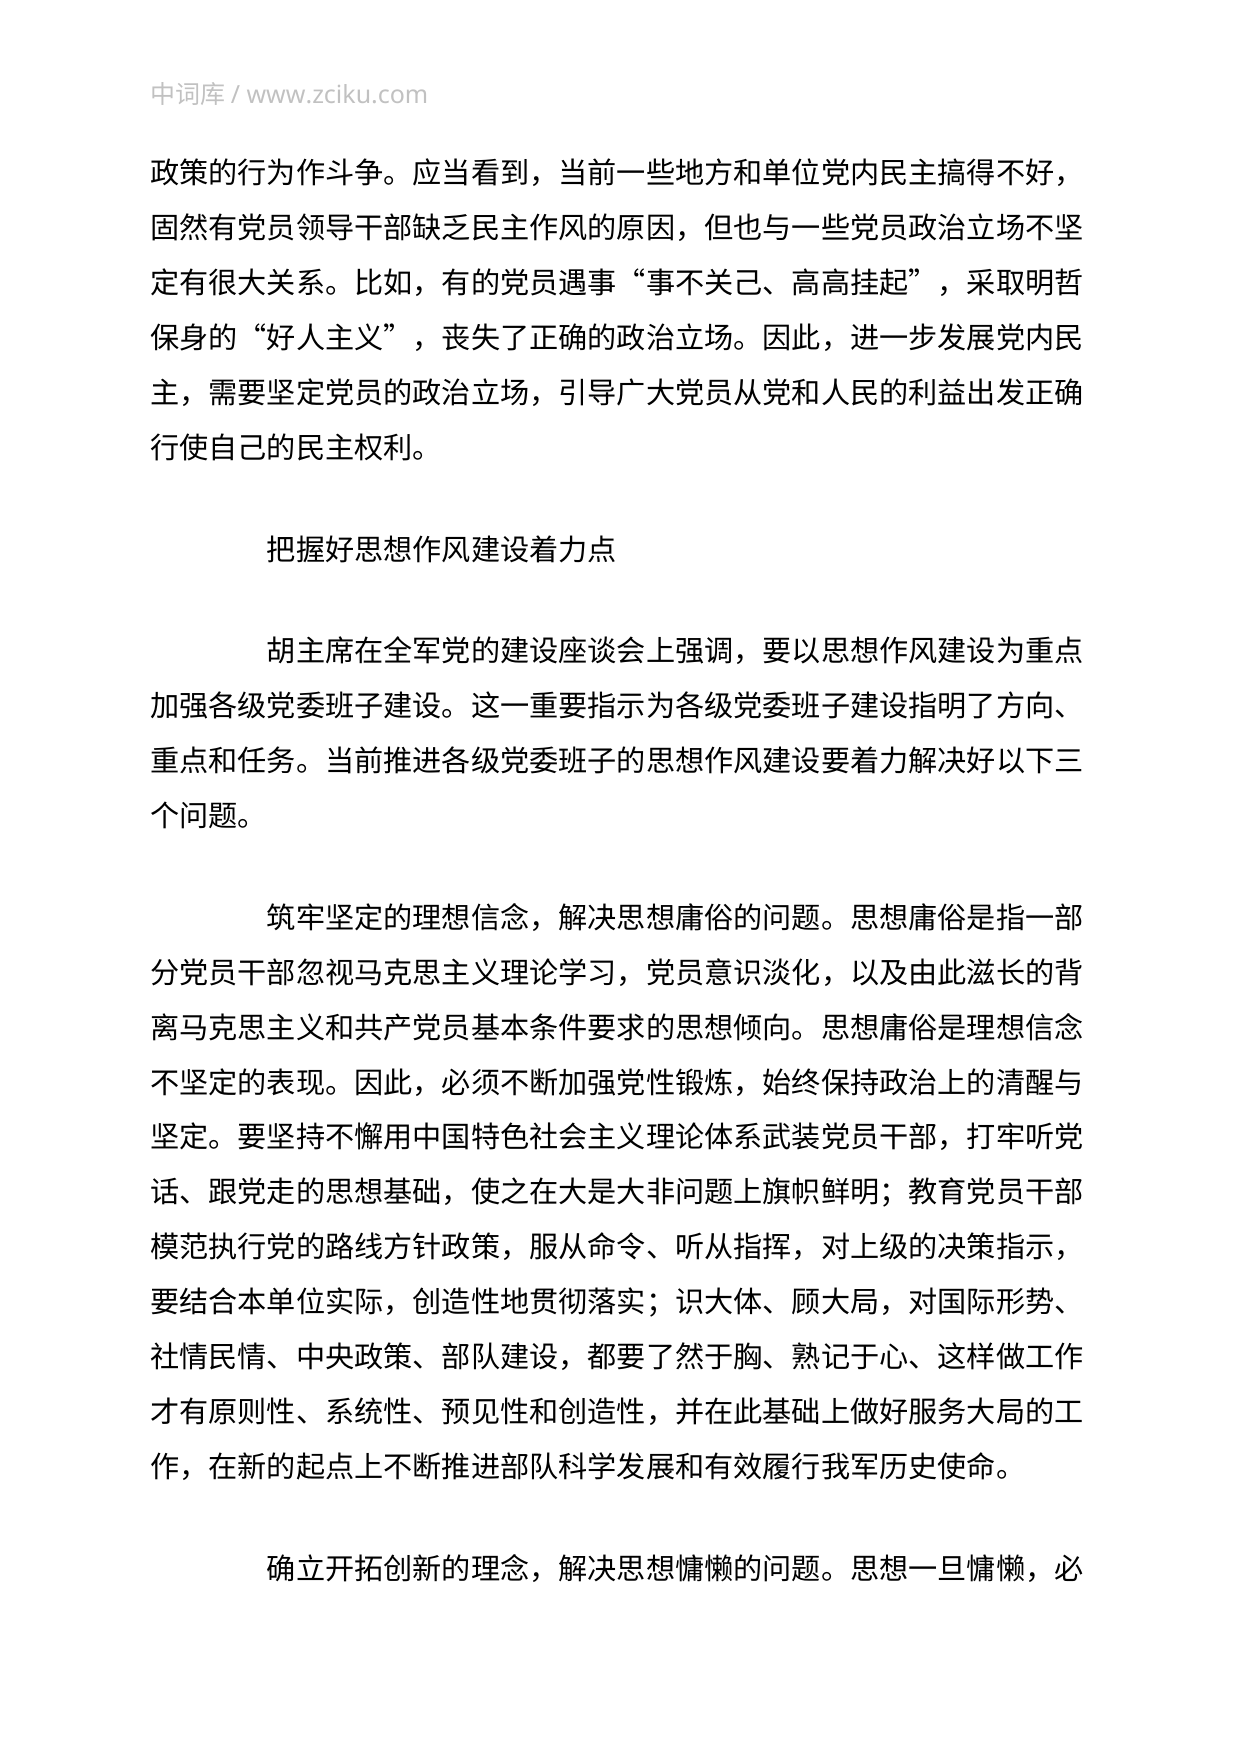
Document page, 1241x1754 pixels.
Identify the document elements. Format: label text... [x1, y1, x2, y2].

text 把握好思想作风建设着力点 [150, 526, 1090, 568]
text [150, 150, 1090, 467]
text 胡主席在全军党的建设座谈会上强调，要以思想作风建设为重点加强各级党委班子建设。这一重要指示为各级党委班子建设指明了方向、重点和任务。当前推进各级党委班子的思想作风建设要着力解决好以下三个问题。 [150, 628, 1090, 835]
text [150, 1545, 1090, 1587]
text 筑牢坚定的理想信念，解决思想庸俗的问题。思想庸俗是指一部分党员干部忽视马克思主义理论学习，党员意识淡化，以及由此滋长的背离马克思主义和共产党员基本条件要求的思想倾向。思想庸俗是理想信念不坚定的表现。因此，必须不断加强党性锻炼，始终保持政治上的清醒与坚定。要坚持不懈用中国特色社会主义理论体系武装党员干部，打牢听党话、跟党走的思想基础，使之在大是大非问题上旗帜鲜明；教育党员干部模范执行党的路线方针政策，服从命令、听从指挥，对上级的决策指示，要结合本单位实际，创造性地贯彻落实；识大体、顾大局，对国际形势、社情民情、中央政策、部队建设，都要了然于胸、熟记于心、这样做工作才有原则性、系统性、预见性和创造性，并在此基础上做好服务大局的工作，在新的起点上不断推进部队科学发展和有效履行我军历史使命。 [150, 894, 1090, 1486]
